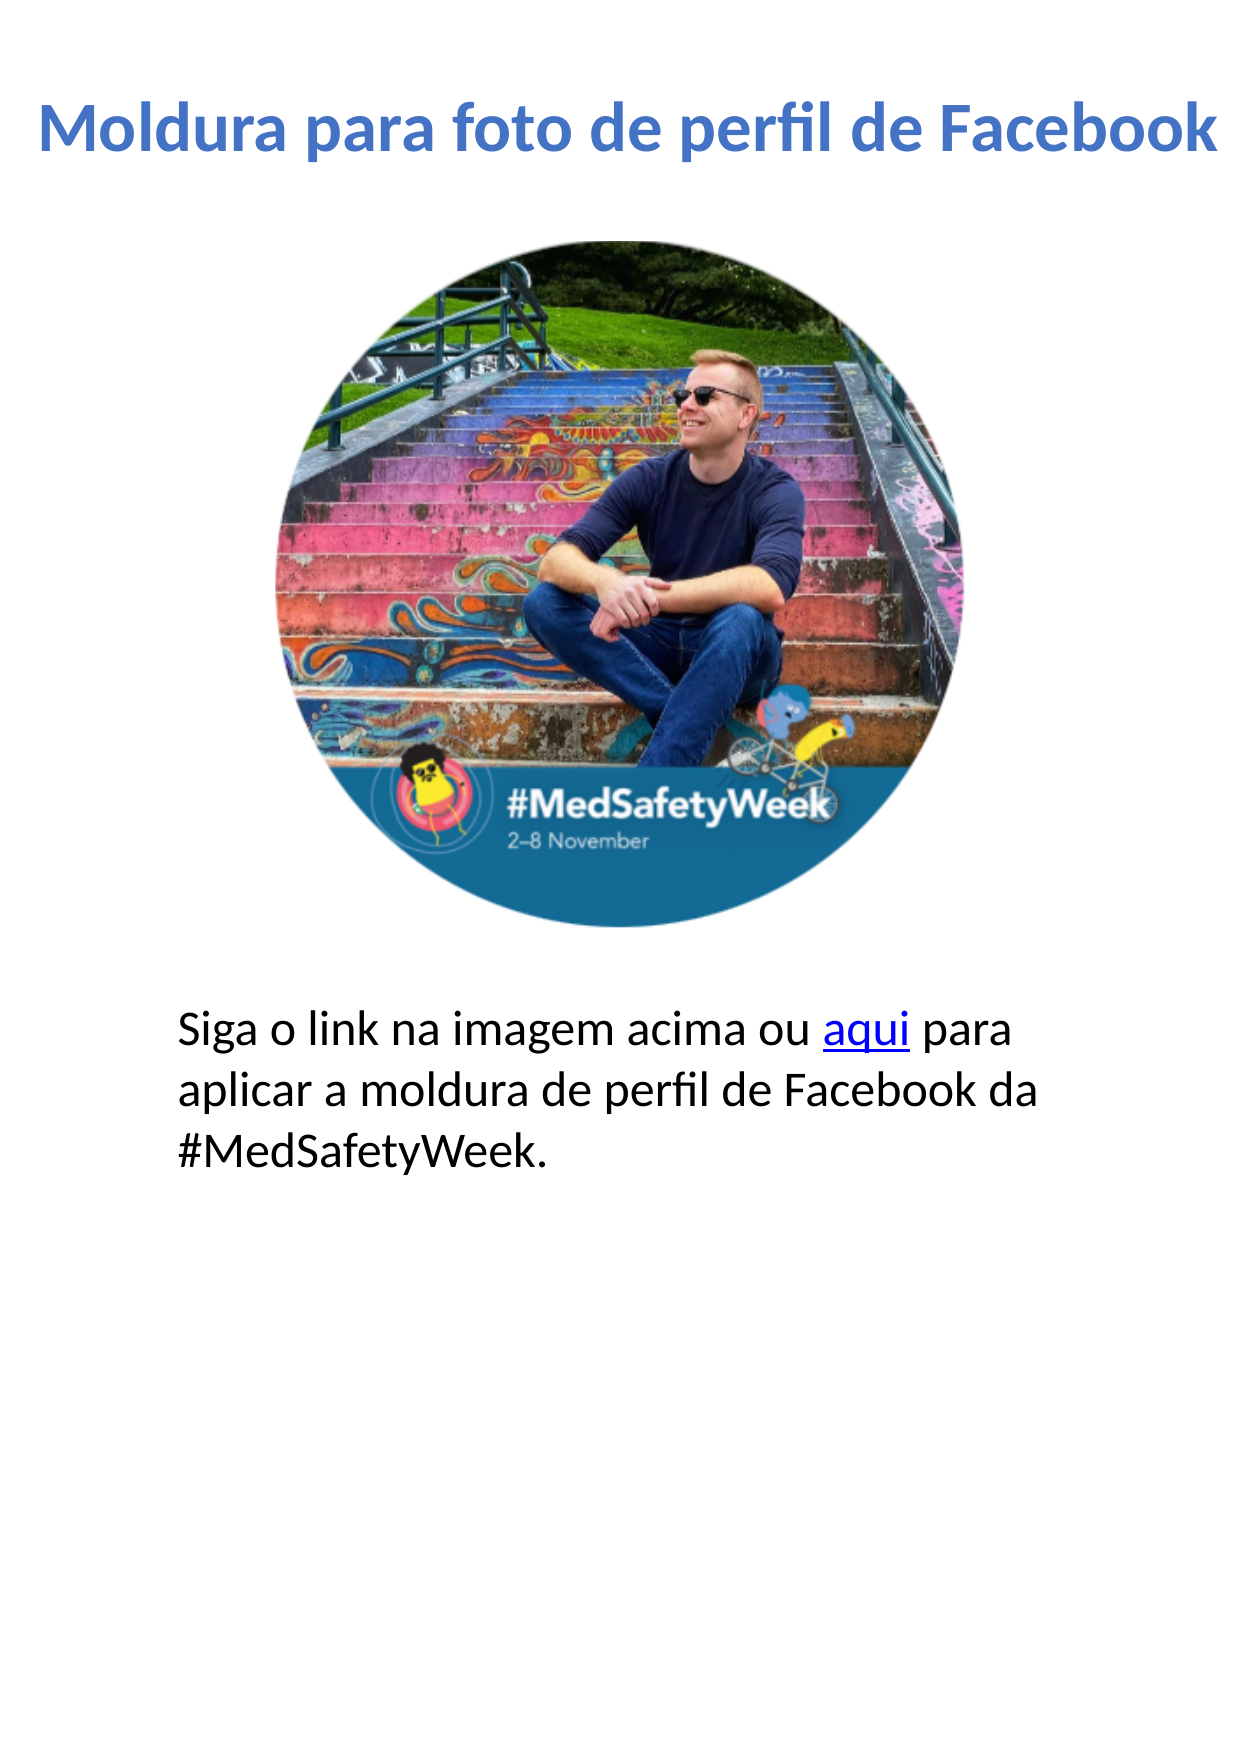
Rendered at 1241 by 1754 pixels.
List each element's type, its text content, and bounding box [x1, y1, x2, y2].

picture [274, 241, 966, 931]
text Siga o link na imagem acima ou aqui para aplicar a moldura de perfil de Facebook da #MedSafetyWeek. [177, 997, 1063, 1180]
